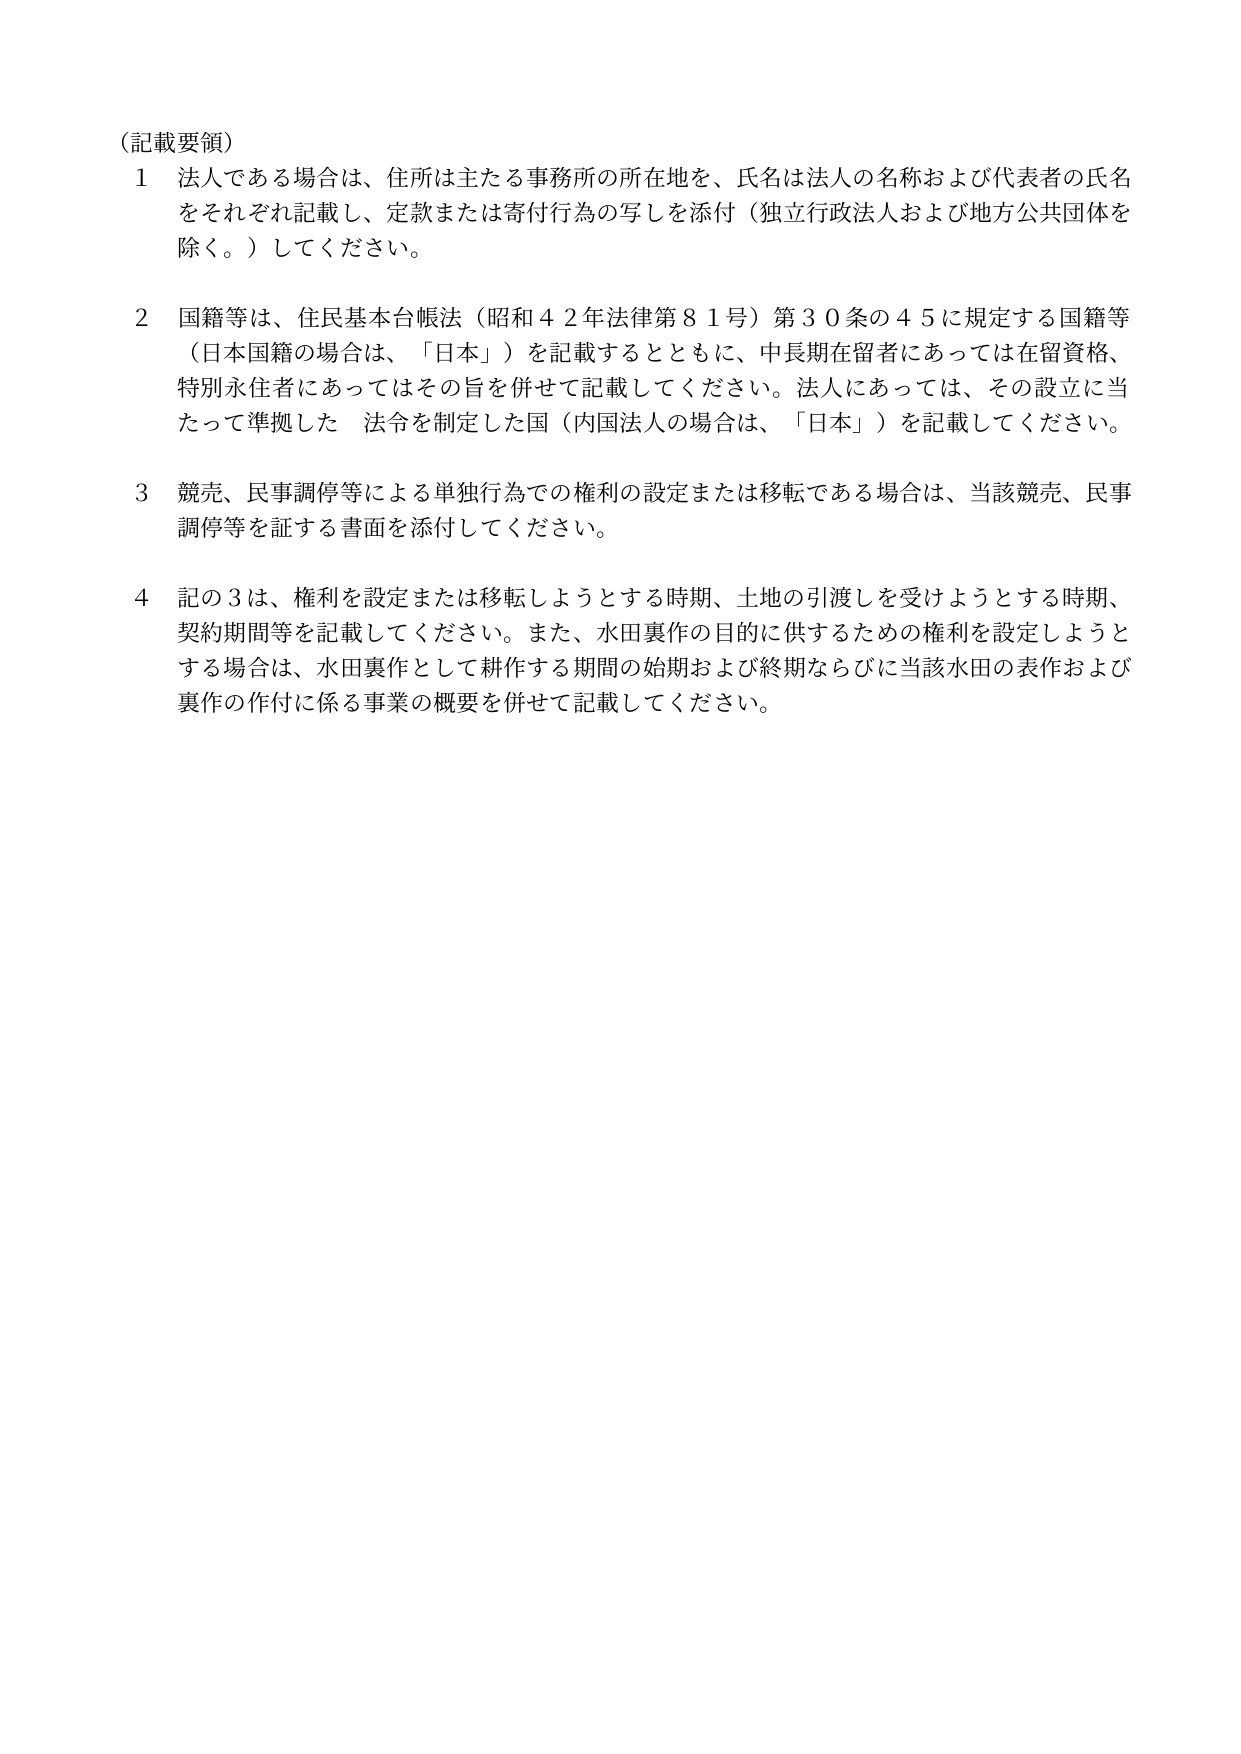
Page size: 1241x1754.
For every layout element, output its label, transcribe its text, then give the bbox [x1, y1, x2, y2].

text １ 法人である場合は、住所は主たる事務所の所在地を、氏名は法人の名称および代表者の氏名をそれぞれ記載し、定款または寄付行為の写しを添付（独立行政法人および地方公共団体を除く。）してください。 [107, 159, 1133, 264]
text ３ 競売、民事調停等による単独行為での権利の設定または移転である場合は、当該競売、民事調停等を証する書面を添付してください。 [107, 474, 1133, 544]
text ２ 国籍等は、住民基本台帳法（昭和４２年法律第８１号）第３０条の４５に規定する国籍等（日本国籍の場合は、「日本」）を記載するとともに、中長期在留者にあっては在留資格、特別永住者にあってはその旨を併せて記載してください。法人にあっては、その設立に当たって準拠した 法令を制定した国（内国法人の場合は、「日本」）を記載してください。 [130, 299, 1133, 439]
text （記載要領） [107, 124, 1133, 159]
text ４ 記の３は、権利を設定または移転しようとする時期、土地の引渡しを受けようとする時期、契約期間等を記載してください。また、水田裏作の目的に供するための権利を設定しようとする場合は、水田裏作として耕作する期間の始期および終期ならびに当該水田の表作および裏作の作付に係る事業の概要を併せて記載してください。 [107, 579, 1133, 719]
